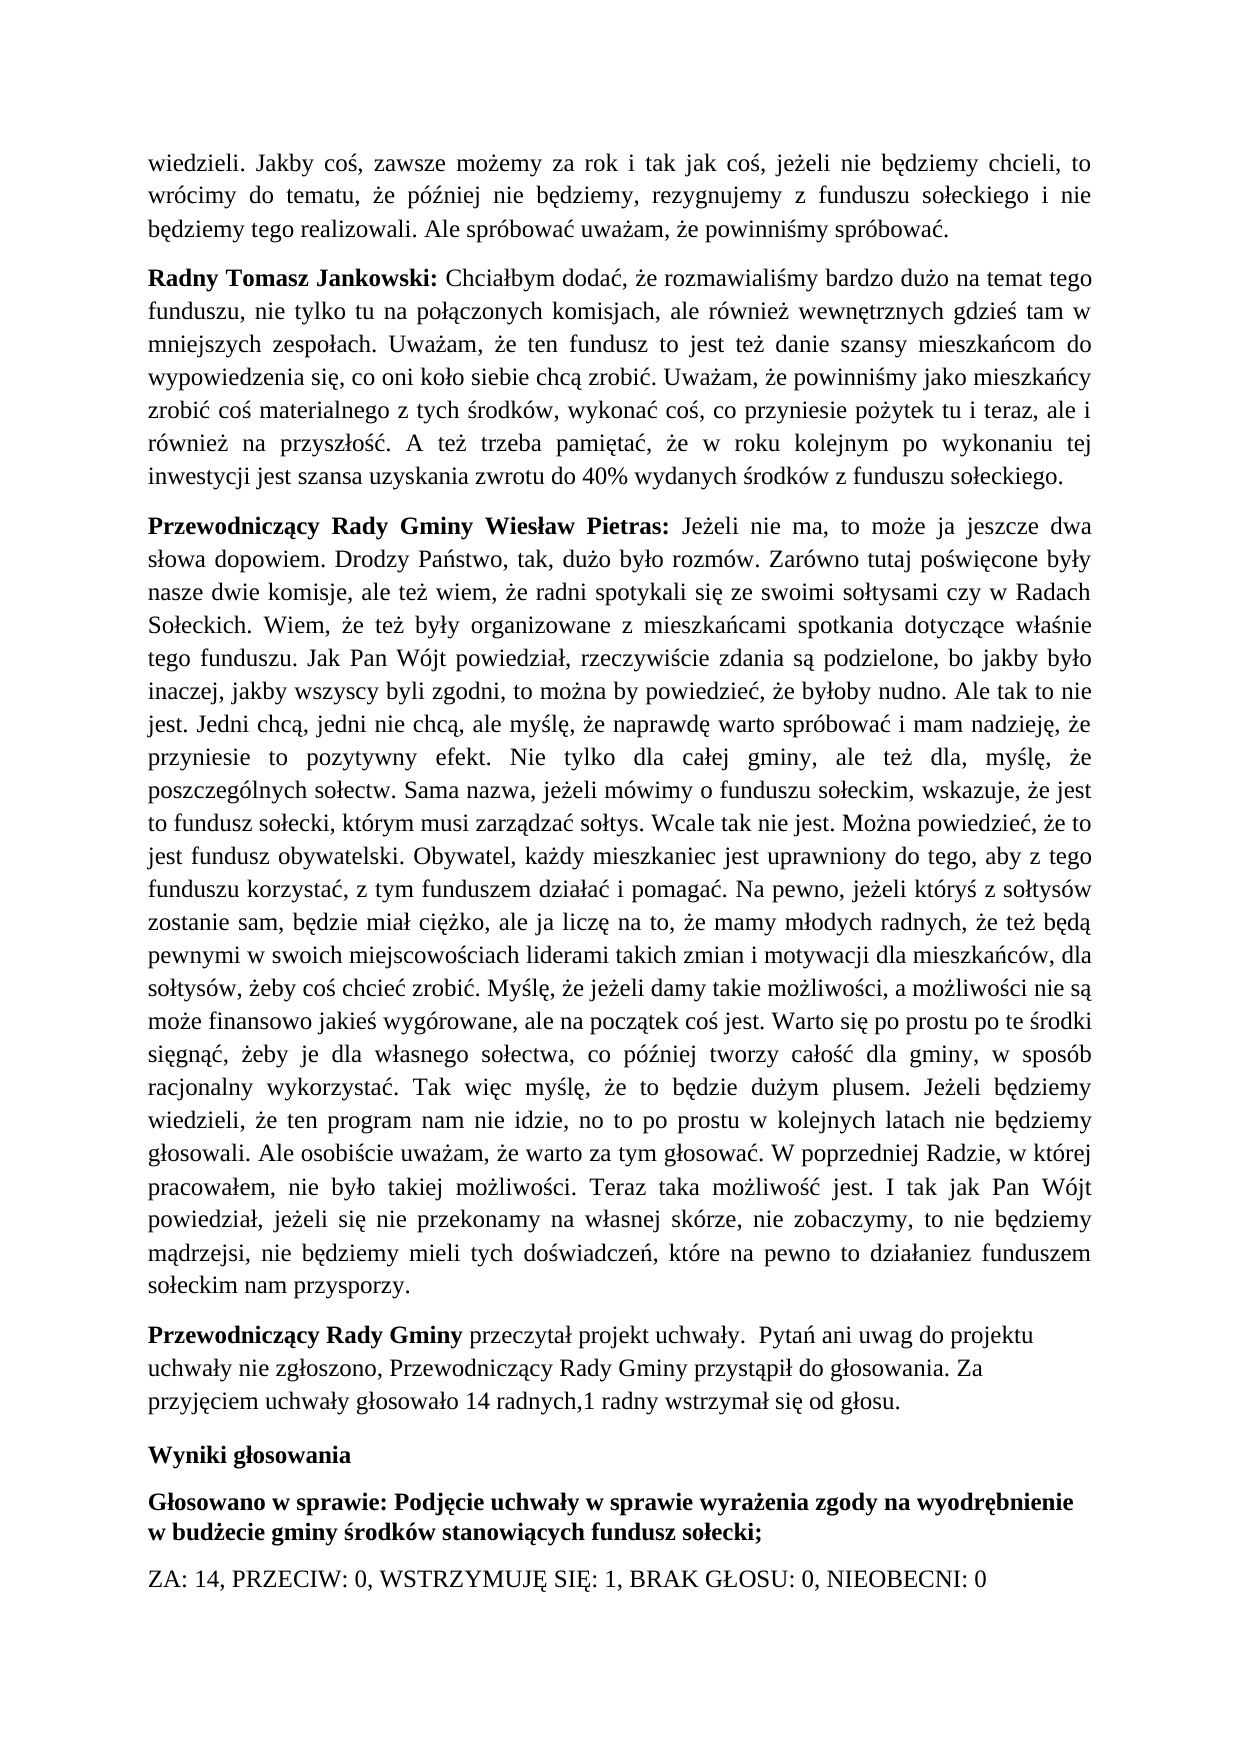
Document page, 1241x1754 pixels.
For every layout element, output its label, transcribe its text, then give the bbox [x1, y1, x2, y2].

text Wyniki głosowania [148, 1440, 1093, 1469]
text Przewodniczący Rady Gminy przeczytał projekt uchwały. Pytań ani uwag do projektu uchwały nie zgłoszono, Przewodniczący Rady Gminy przystąpił do głosowania. Za przyjęciem uchwały głosowało 14 radnych,1 radny wstrzymał się od głosu. [148, 1320, 1093, 1415]
text Przewodniczący Rady Gminy Wiesław Pietras: Jeżeli nie ma, to może ja jeszcze dwa słowa dopowiem. Drodzy Państwo, tak, dużo było rozmów. Zarówno tutaj poświęcone były nasze dwie komisje, ale też wiem, że radni spotykali się ze swoimi sołtysami czy w Radach Sołeckich. Wiem, że też były organizowane z mieszkańcami spotkania dotyczące właśnie tego funduszu. Jak Pan Wójt powiedział, rzeczywiście zdania są podzielone, bo jakby było inaczej, jakby wszyscy byli zgodni, to można by powiedzieć, że byłoby nudno. Ale tak to nie jest. Jedni chcą, jedni nie chcą, ale myślę, że naprawdę warto spróbować i mam nadzieję, że przyniesie to pozytywny efekt. Nie tylko dla całej gminy, ale też dla, myślę, że poszczególnych sołectw. Sama nazwa, jeżeli mówimy o funduszu sołeckim, wskazuje, że jest to fundusz sołecki, którym musi zarządzać sołtys. Wcale tak nie jest. Można powiedzieć, że to jest fundusz obywatelski. Obywatel, każdy mieszkaniec jest uprawniony do tego, aby z tego funduszu korzystać, z tym funduszem działać i pomagać. Na pewno, jeżeli któryś z sołtysów zostanie sam, będzie miał ciężko, ale ja liczę na to, że mamy młodych radnych, że też będą pewnymi w swoich miejscowościach liderami takich zmian i motywacji dla mieszkańców, dla sołtysów, żeby coś chcieć zrobić. Myślę, że jeżeli damy takie możliwości, a możliwości nie są może finansowo jakieś wygórowane, ale na początek coś jest. Warto się po prostu po te środki sięgnąć, żeby je dla własnego sołectwa, co później tworzy całość dla gminy, w sposób racjonalny wykorzystać. Tak więc myślę, że to będzie dużym plusem. Jeżeli będziemy wiedzieli, że ten program nam nie idzie, no to po prostu w kolejnych latach nie będziemy głosowali. Ale osobiście uważam, że warto za tym głosować. W poprzedniej Radzie, w której pracowałem, nie było takiej możliwości. Teraz taka możliwość jest. I tak jak Pan Wójt powiedział, jeżeli się nie przekonamy na własnej skórze, nie zobaczymy, to nie będziemy mądrzejsi, nie będziemy mieli tych doświadczeń, które na pewno to działaniez funduszem sołeckim nam przysporzy. [148, 511, 1093, 1299]
text Głosowano w sprawie: Podjęcie uchwały w sprawie wyrażenia zgody na wyodrębnienie w budżecie gminy środków stanowiących fundusz sołecki; [148, 1487, 1093, 1546]
text ZA: 14, PRZECIW: 0, WSTRZYMUJĘ SIĘ: 1, BRAK GŁOSU: 0, NIEOBECNI: 0 [148, 1564, 1093, 1593]
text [148, 148, 1093, 242]
text Radny Tomasz Jankowski: Chciałbym dodać, że rozmawialiśmy bardzo dużo na temat tego funduszu, nie tylko tu na połączonych komisjach, ale również wewnętrznych gdzieś tam w mniejszych zespołach. Uważam, że ten fundusz to jest też danie szansy mieszkańcom do wypowiedzenia się, co oni koło siebie chcą zrobić. Uważam, że powinniśmy jako mieszkańcy zrobić coś materialnego z tych środków, wykonać coś, co przyniesie pożytek tu i teraz, ale i również na przyszłość. A też trzeba pamiętać, że w roku kolejnym po wykonaniu tej inwestycji jest szansa uzyskania zwrotu do 40% wydanych środków z funduszu sołeckiego. [148, 263, 1093, 490]
